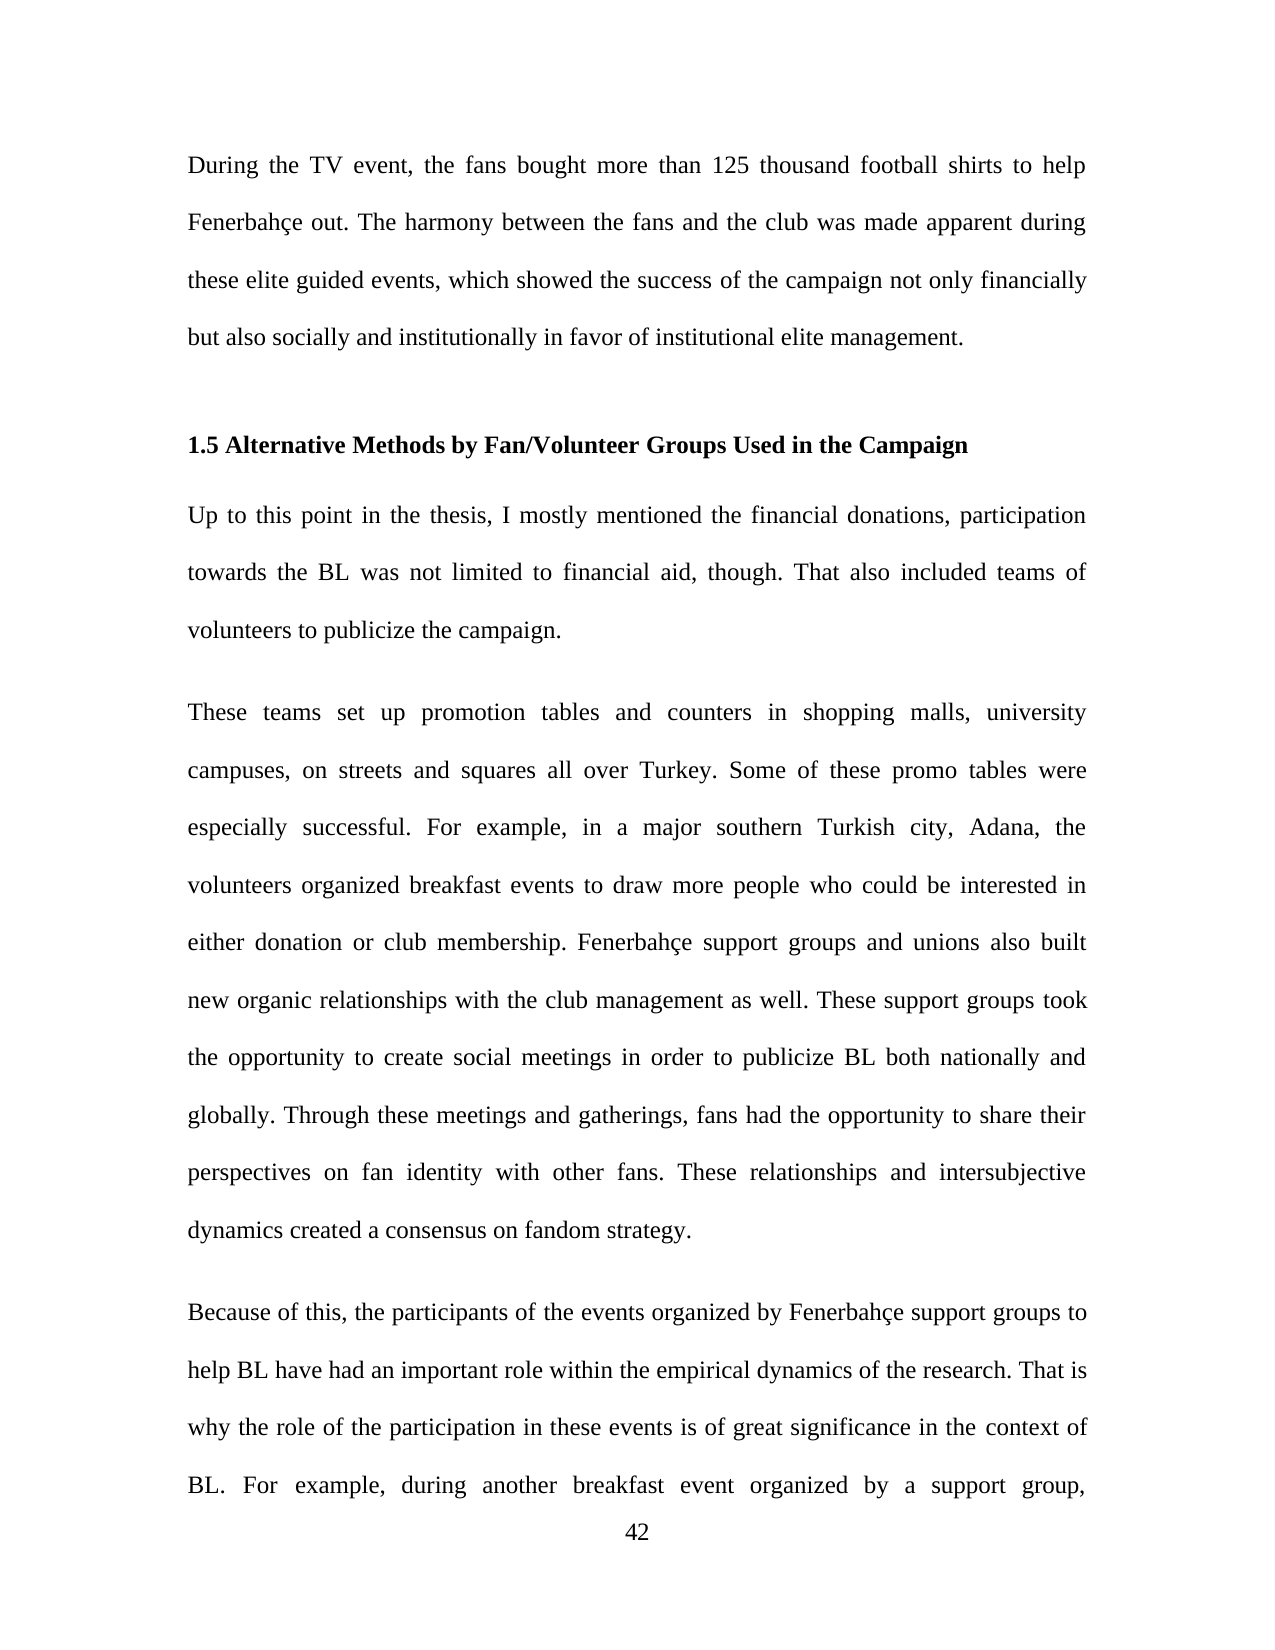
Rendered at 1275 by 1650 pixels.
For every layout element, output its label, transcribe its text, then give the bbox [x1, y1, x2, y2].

text Because of this, the participants of the events organized by Fenerbahçe support groups to help BL have had an important role within the empirical dynamics of the research. That is why the role of the participation in these events is of great significance in the context of BL. For example, during another breakfast event organized by a support group, [187, 1275, 1087, 1505]
subtitle Alternative Methods by Fan/Volunteer Groups Used in the Campaign [187, 430, 1150, 459]
text These teams set up promotion tables and counters in shopping malls, university campuses, on streets and squares all over Turkey. Some of these promo tables were especially successful. For example, in a major southern Turkish city, Adana, the volunteers organized breakfast events to draw more people who could be interested in either donation or club membership. Fenerbahçe support groups and unions also built new organic relationships with the club management as well. These support groups took the opportunity to create social meetings in order to publicize BL both nationally and globally. Through these meetings and gatherings, fans had the opportunity to share their perspectives on fan identity with other fans. These relationships and intersubjective dynamics created a consensus on fandom strategy. [187, 697, 1087, 1244]
text During the TV event, the fans bought more than 125 thousand football shirts to help Fenerbahçe out. The harmony between the fans and the club was made apparent during these elite guided events, which showed the success of the campaign not only financially but also socially and institutionally in favor of institutional elite management. [187, 150, 1087, 351]
text Up to this point in the thesis, I mostly mentioned the financial donations, participation towards the BL was not limited to financial aid, though. That also included teams of volunteers to publicize the campaign. [187, 500, 1087, 644]
